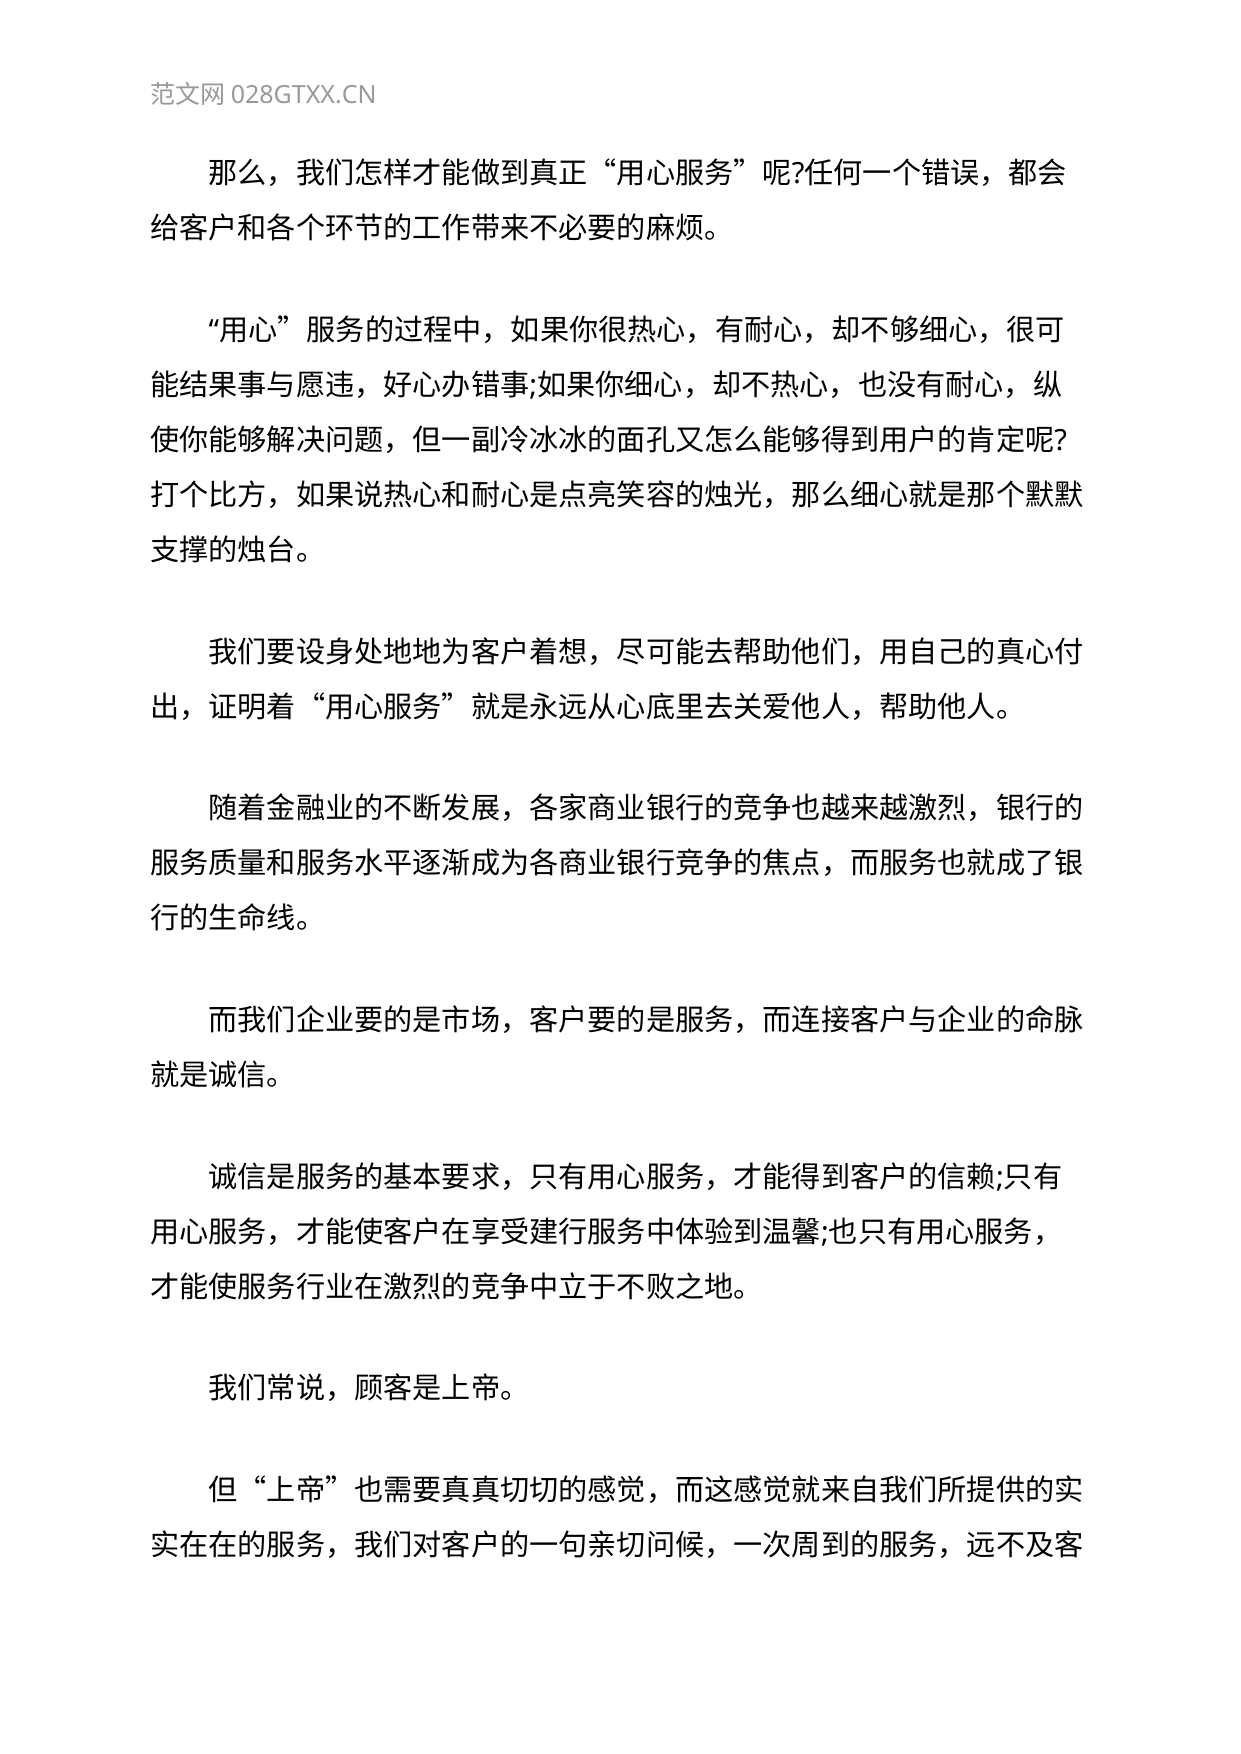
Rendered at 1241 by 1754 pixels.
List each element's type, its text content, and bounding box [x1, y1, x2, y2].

text 那么，我们怎样才能做到真正“用心服务”呢?任何一个错误，都会给客户和各个环节的工作带来不必要的麻烦。 [150, 150, 1090, 247]
text 而我们企业要的是市场，客户要的是服务，而连接客户与企业的命脉就是诚信。 [150, 997, 1090, 1094]
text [150, 1467, 1090, 1564]
text 我们常说，顾客是上帝。 [150, 1365, 1090, 1407]
text 随着金融业的不断发展，各家商业银行的竞争也越来越激烈，银行的服务质量和服务水平逐渐成为各商业银行竞争的焦点，而服务也就成了银行的生命线。 [150, 785, 1090, 937]
text 诚信是服务的基本要求，只有用心服务，才能得到客户的信赖;只有用心服务，才能使客户在享受建行服务中体验到温馨;也只有用心服务，才能使服务行业在激烈的竞争中立于不败之地。 [150, 1153, 1090, 1306]
text “用心”服务的过程中，如果你很热心，有耐心，却不够细心，很可能结果事与愿违，好心办错事;如果你细心，却不热心，也没有耐心，纵使你能够解决问题，但一副冷冰冰的面孔又怎么能够得到用户的肯定呢?打个比方，如果说热心和耐心是点亮笑容的烛光，那么细心就是那个默默支撑的烛台。 [150, 307, 1090, 569]
text 我们要设身处地地为客户着想，尽可能去帮助他们，用自己的真心付出，证明着“用心服务”就是永远从心底里去关爱他人，帮助他人。 [150, 628, 1090, 726]
